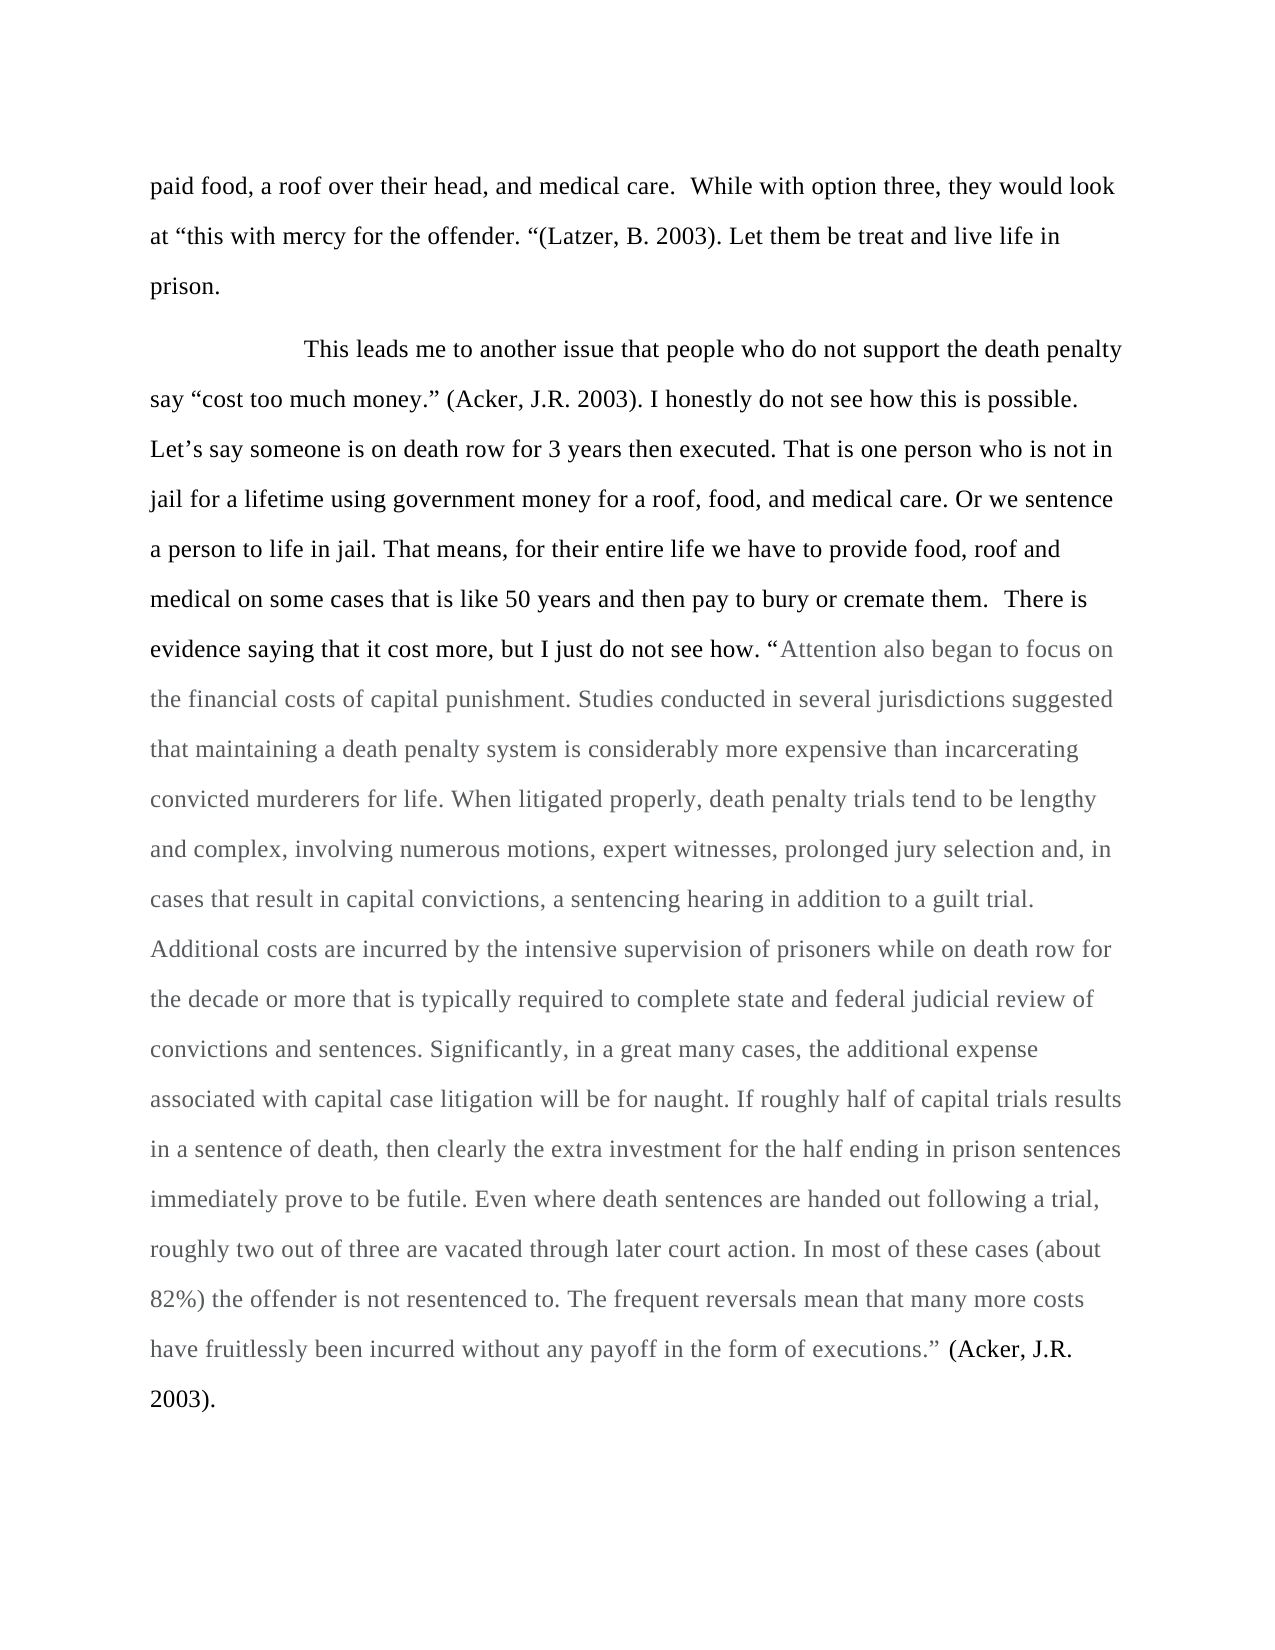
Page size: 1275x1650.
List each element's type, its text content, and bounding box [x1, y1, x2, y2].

text This leads me to another issue that people who do not support the death penalty say “cost too much money.” (Acker, J.R. 2003). I honestly do not see how this is possible. Let’s say someone is on death row for 3 years then executed. That is one person who is not in jail for a lifetime using government money for a roof, food, and medical care. Or we sentence a person to life in jail. That means, for their entire life we have to provide food, roof and medical on some cases that is like 50 years and then pay to bury or cremate them. There is evidence saying that it cost more, but I just do not see how. “Attention also began to focus on the financial costs of capital punishment. Studies conducted in several jurisdictions suggested that maintaining a death penalty system is considerably more expensive than incarcerating convicted murderers for life. When litigated properly, death penalty trials tend to be lengthy and complex, involving numerous motions, expert witnesses, prolonged jury selection and, in cases that result in capital convictions, a sentencing hearing in addition to a guilt trial. Additional costs are incurred by the intensive supervision of prisoners while on death row for the decade or more that is typically required to complete state and federal judicial review of convictions and sentences. Significantly, in a great many cases, the additional expense associated with capital case litigation will be for naught. If roughly half of capital trials results in a sentence of death, then clearly the extra investment for the half ending in prison sentences immediately prove to be futile. Even where death sentences are handed out following a trial, roughly two out of three are vacated through later court action. In most of these cases (about 82%) the offender is not resentenced to. The frequent reversals mean that many more costs have fruitlessly been incurred without any payoff in the form of executions.” (Acker, J.R. 2003). [150, 312, 1125, 1412]
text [150, 150, 1125, 300]
